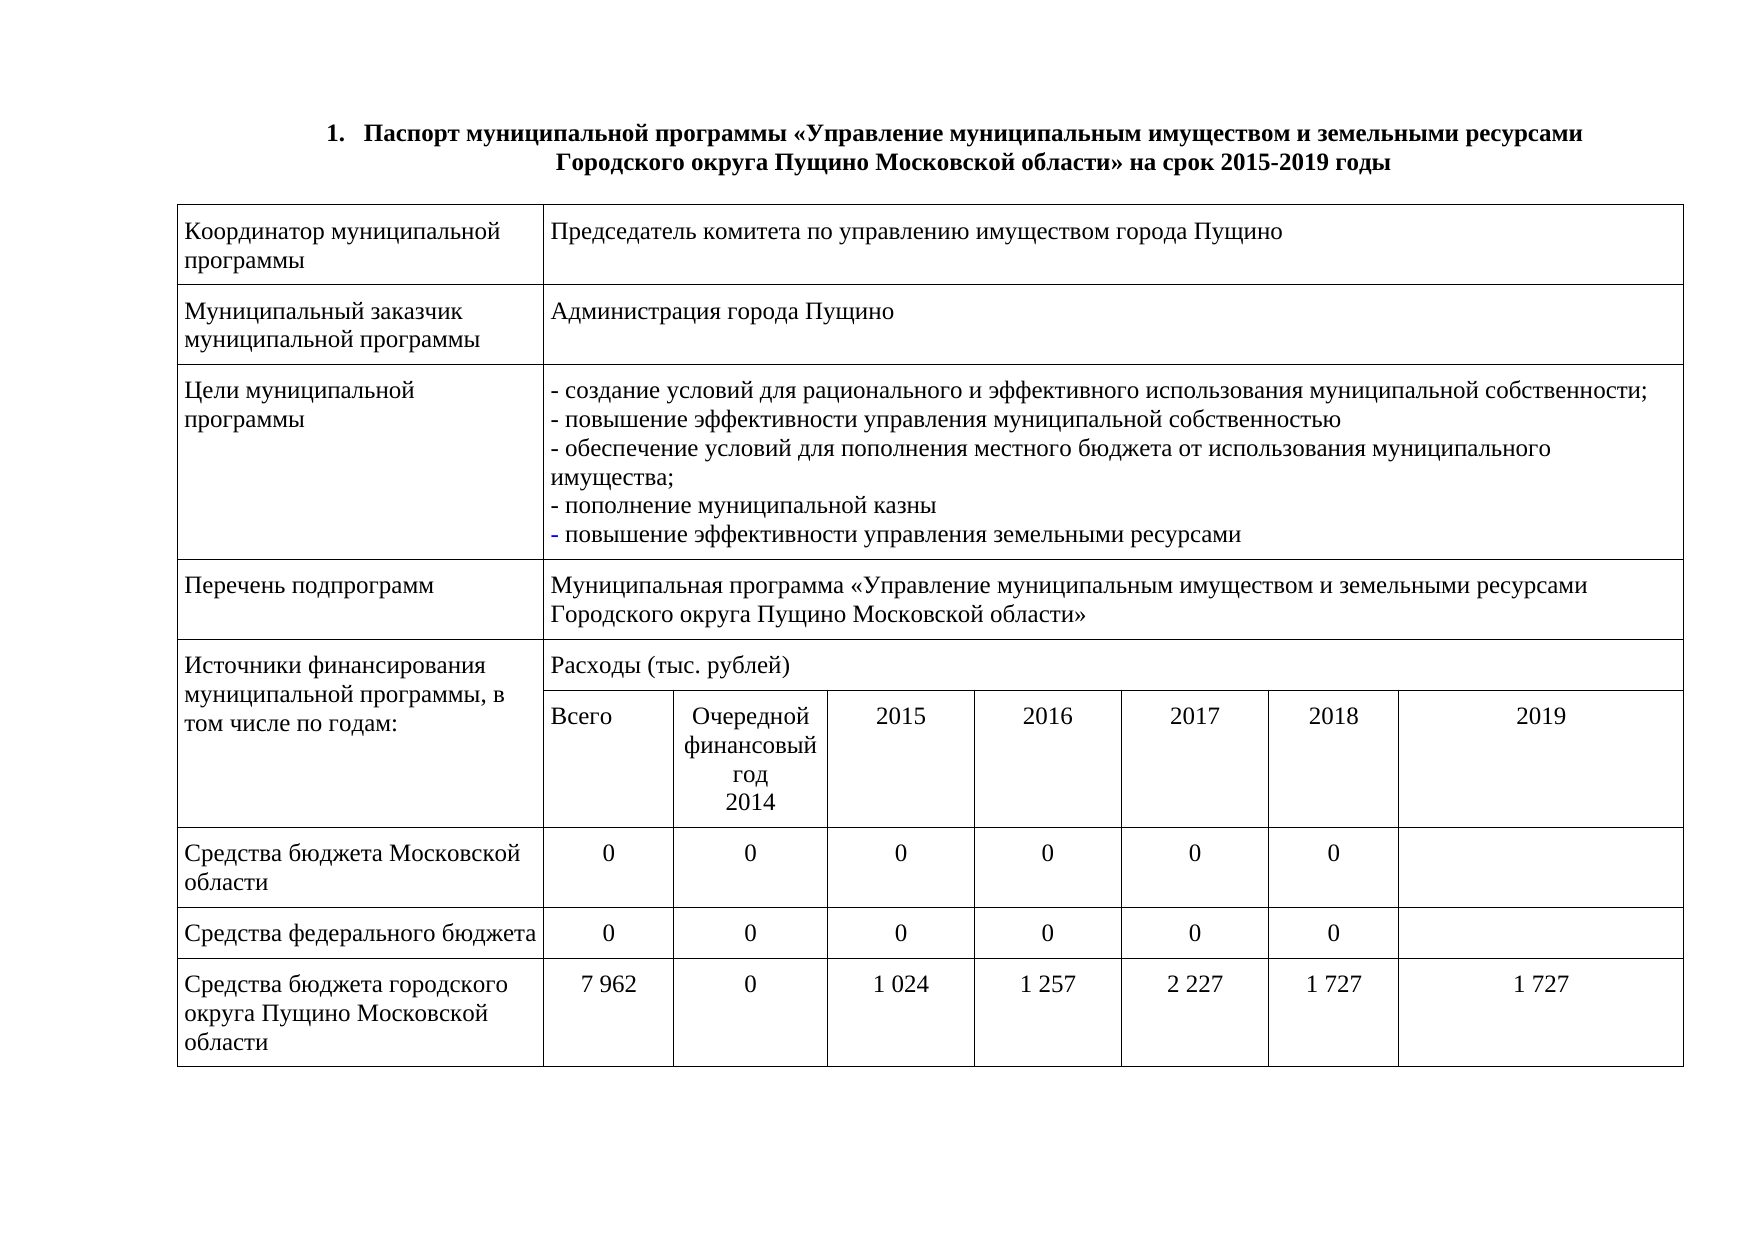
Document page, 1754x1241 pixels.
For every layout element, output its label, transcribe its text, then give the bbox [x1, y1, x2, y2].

table_cell 2019 [1399, 691, 1683, 827]
table_cell [1399, 908, 1683, 958]
table_cell Цели муниципальной программы [178, 365, 543, 559]
table_cell Средства федерального бюджета [178, 908, 543, 958]
table_cell 2018 [1269, 691, 1398, 827]
table_cell 1 257 [975, 959, 1121, 1066]
text Городского округа Пущино Московской области» на срок 2015-2019 годы [252, 147, 1695, 176]
table_cell Всего [544, 691, 673, 827]
table_cell 0 [674, 959, 827, 1066]
table_cell 2015 [828, 691, 974, 827]
table_cell Очередной финансовый год 2014 [674, 691, 827, 827]
table_cell Средства бюджета Московской области [178, 828, 543, 907]
table_cell Перечень подпрограмм [178, 560, 543, 638]
table_cell Средства бюджета городского округа Пущино Московской области [178, 959, 543, 1066]
table_cell 0 [674, 828, 827, 907]
table_cell 0 [1269, 828, 1398, 907]
table_cell 0 [674, 908, 827, 958]
table_cell 0 [1122, 908, 1268, 958]
table_cell Муниципальная программа «Управление муниципальным имуществом и земельными ресурсами Городского округа Пущино Московской области» [544, 560, 1683, 638]
table_cell 1 024 [828, 959, 974, 1066]
table_cell 0 [1269, 908, 1398, 958]
table_cell 0 [544, 828, 673, 907]
table_cell Муниципальный заказчик муниципальной программы [178, 285, 543, 364]
table_cell Расходы (тыс. рублей) [544, 640, 1683, 689]
list Паспорт муниципальной программы «Управление муниципальным имуществом и земельными ресурсами [215, 118, 1695, 147]
table_cell 7 962 [544, 959, 673, 1066]
table_cell Администрация города Пущино [544, 285, 1683, 364]
table_cell 0 [544, 908, 673, 958]
table_cell [1399, 828, 1683, 907]
table_cell - создание условий для рационального и эффективного использования муниципальной собственности; - повышение эффективности управления муниципальной собственностью - обеспечение условий для пополнения местного бюджета от использования муниципального имущества; - пополнение муниципальной казны - повышение эффективности управления земельными ресурсами [544, 365, 1683, 559]
table_cell 0 [828, 828, 974, 907]
table_cell 0 [975, 828, 1121, 907]
table_cell 0 [975, 908, 1121, 958]
table_header Председатель комитета по управлению имуществом города Пущино [544, 205, 1683, 284]
table_cell 0 [1122, 828, 1268, 907]
table_cell 1 727 [1399, 959, 1683, 1066]
table_cell Источники финансирования муниципальной программы, в том числе по годам: [178, 640, 543, 827]
table_header Координатор муниципальной программы [178, 205, 543, 284]
table_cell 1 727 [1269, 959, 1398, 1066]
table_cell 2 227 [1122, 959, 1268, 1066]
table_cell 2017 [1122, 691, 1268, 827]
table_cell 0 [828, 908, 974, 958]
table_cell 2016 [975, 691, 1121, 827]
